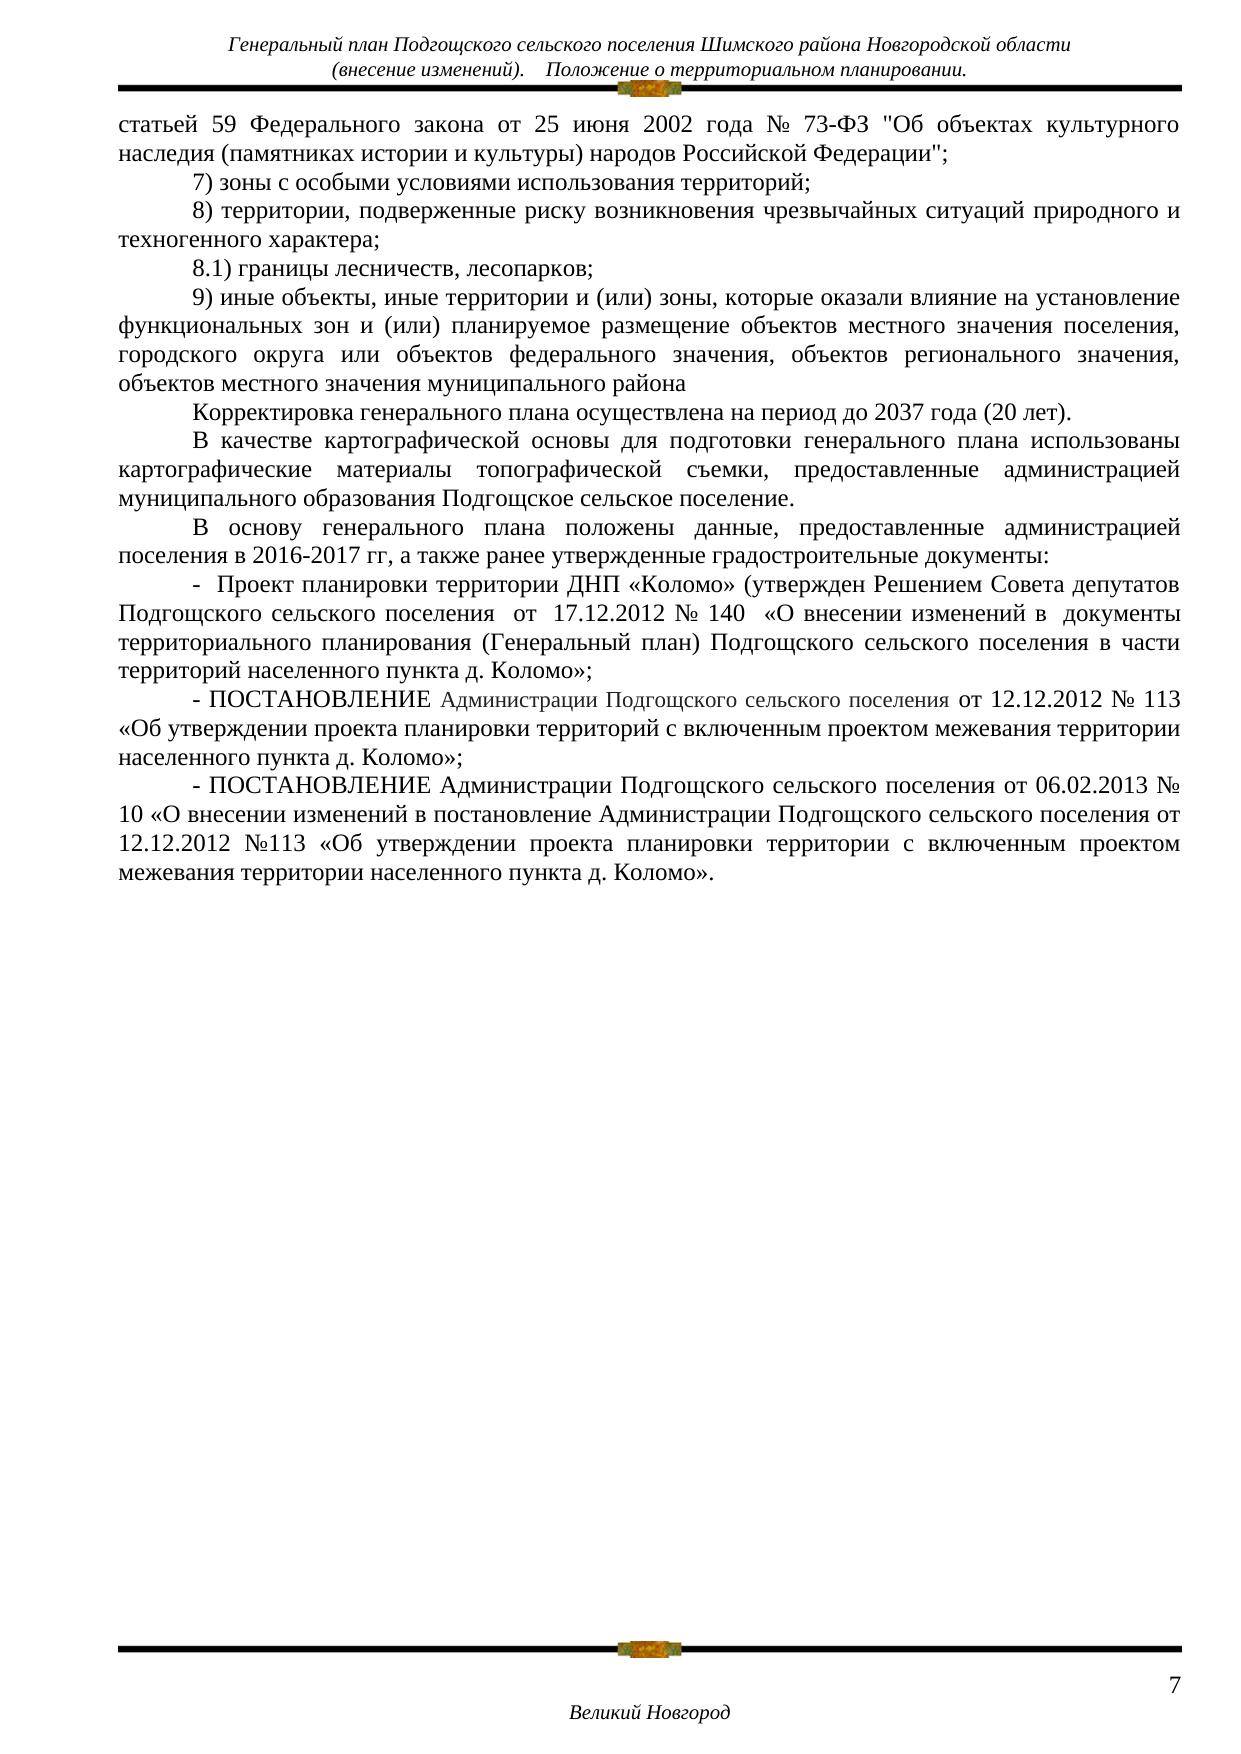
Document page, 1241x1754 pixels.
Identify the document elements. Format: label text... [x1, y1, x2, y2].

text 8.1) границы лесничеств, лесопарков; [118, 253, 1181, 282]
picture [118, 80, 1182, 97]
text - ПОСТАНОВЛЕНИЕ Администрации Подгощского сельского поселения от 12.12.2012 № 113 «Об утверждении проекта планировки территорий с включенным проектом межевания территории населенного пункта д. Коломо»; [118, 684, 1181, 771]
text - ПОСТАНОВЛЕНИЕ Администрации Подгощского сельского поселения от 06.02.2013 № 10 «О внесении изменений в постановление Администрации Подгощского сельского поселения от 12.12.2012 №113 «Об утверждении проекта планировки территории с включенным проектом межевания территории населенного пункта д. Коломо». [118, 771, 1181, 886]
text В основу генерального плана положены данные, предоставленные администрацией поселения в 2016-2017 гг, а также ранее утвержденные градостроительные документы: [118, 512, 1181, 569]
text 8) территории, подверженные риску возникновения чрезвычайных ситуаций природного и техногенного характера; [118, 196, 1181, 253]
picture [118, 1641, 1182, 1658]
text В качестве картографической основы для подготовки генерального плана использованы картографические материалы топографической съемки, предоставленные администрацией муниципального образования Подгощское сельское поселение. [118, 426, 1181, 512]
text - Проект планировки территории ДНП «Коломо» (утвержден Решением Совета депутатов Подгощского сельского поселения от 17.12.2012 № 140 «О внесении изменений в документы территориального планирования (Генеральный план) Подгощского сельского поселения в части территорий населенного пункта д. Коломо»; [118, 569, 1181, 684]
text 7) зоны с особыми условиями использования территорий; [118, 167, 1181, 196]
text 9) иные объекты, иные территории и (или) зоны, которые оказали влияние на установление функциональных зон и (или) планируемое размещение объектов местного значения поселения, городского округа или объектов федерального значения, объектов регионального значения, объектов местного значения муниципального района [118, 282, 1181, 397]
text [118, 109, 1181, 167]
text Корректировка генерального плана осуществлена на период до 2037 года (20 лет). [118, 397, 1181, 426]
